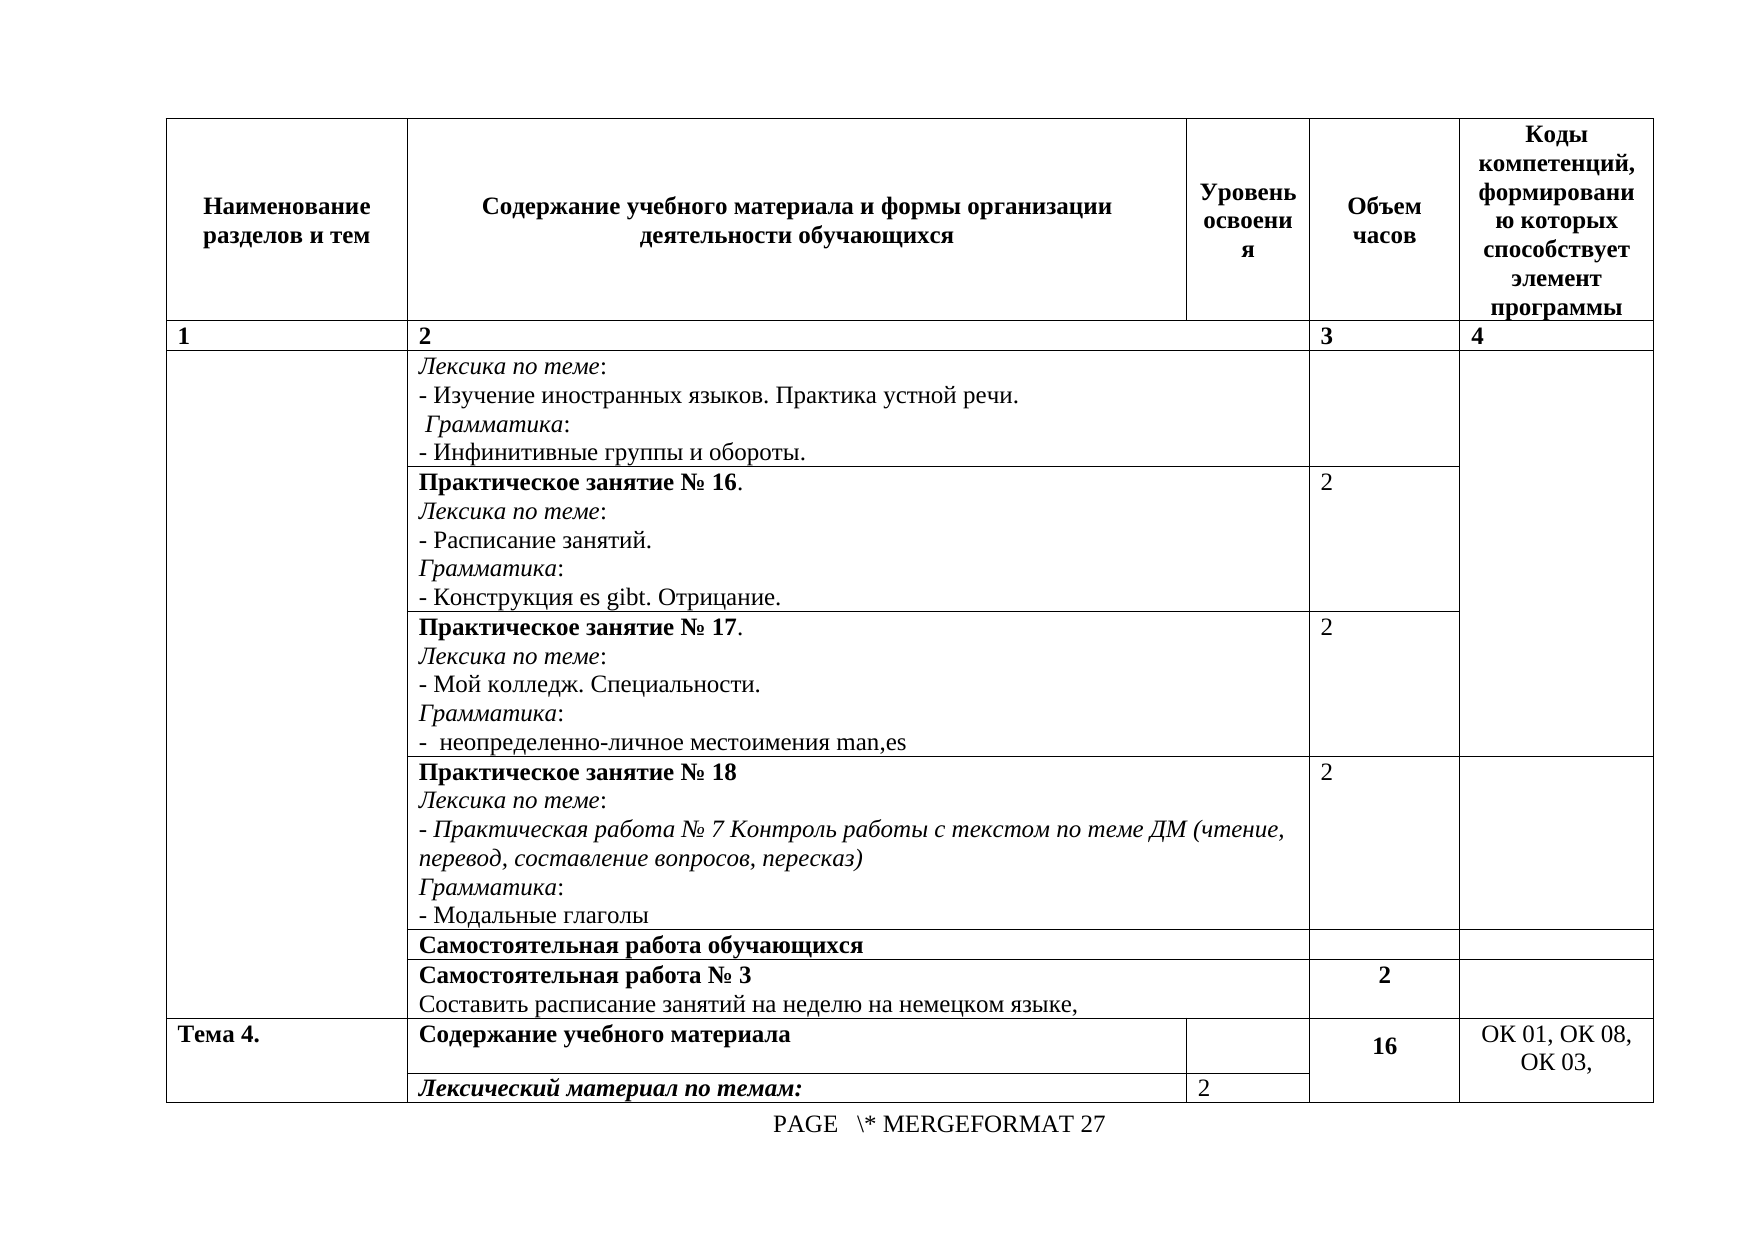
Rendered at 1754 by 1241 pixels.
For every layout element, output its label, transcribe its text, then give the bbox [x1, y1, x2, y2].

table_cell 3 [1310, 321, 1459, 350]
table_cell Содержание учебного материала [408, 1019, 1186, 1072]
table_cell 16 [1310, 1019, 1459, 1102]
table_cell ОК 01, ОК 08, ОК 03, ОК 06, ОК 10 [1460, 1019, 1653, 1102]
table_cell Самостоятельная работа № 3 Составить расписание занятий на неделю на немецком языке, [408, 960, 1309, 1018]
table_cell 2 [1310, 612, 1459, 756]
table_cell [1310, 930, 1459, 959]
table_cell 4 [1460, 321, 1653, 350]
table_cell Практическое занятие № 16. Лексика по теме: - Расписание занятий. Грамматика: - Конструкция es gibt. Отрицание. [408, 467, 1309, 611]
table_cell 2 [1187, 1074, 1309, 1102]
table_cell 1 [167, 321, 407, 350]
table_cell Практическое занятие № 15. Лексика по теме: - Изучение иностранных языков. Практика устной речи. Грамматика: - Инфинитивные группы и обороты. [408, 351, 1309, 466]
table_cell 2 [1310, 757, 1459, 929]
table_cell 2 [1310, 351, 1459, 466]
table_cell [1460, 930, 1653, 959]
table_cell Самостоятельная работа обучающихся [408, 930, 1309, 959]
table_cell Практическое занятие № 17. Лексика по теме: - Мой колледж. Специальности. Грамматика: - неопределенно-личное местоимения man,es [408, 612, 1309, 756]
table_header Объем часов [1310, 119, 1459, 320]
table_cell Тема 4. Планирование времени. Досуг(искусство, музыка, литература) [167, 1019, 407, 1102]
table_cell 2 [1310, 960, 1459, 1018]
table_header Уровень освоения [1187, 119, 1309, 320]
table_cell [1460, 960, 1653, 1018]
table_header Коды компетенций, формированию которых способствует элемент программы [1460, 119, 1653, 320]
table_cell [1460, 757, 1653, 929]
table_cell 2 [408, 321, 1309, 350]
table_header Наименование разделов и тем [167, 119, 407, 320]
table_cell Практическое занятие № 18 Лексика по теме: - Практическая работа № 7 Контроль работы с текстом по теме ДМ (чтение, перевод, составление вопросов, пересказ) Грамматика: - Модальные глаголы [408, 757, 1309, 929]
table_header Содержание учебного материала и формы организации деятельности обучающихся [408, 119, 1186, 320]
table_cell 2 [1310, 467, 1459, 611]
table_cell [1187, 1019, 1309, 1072]
